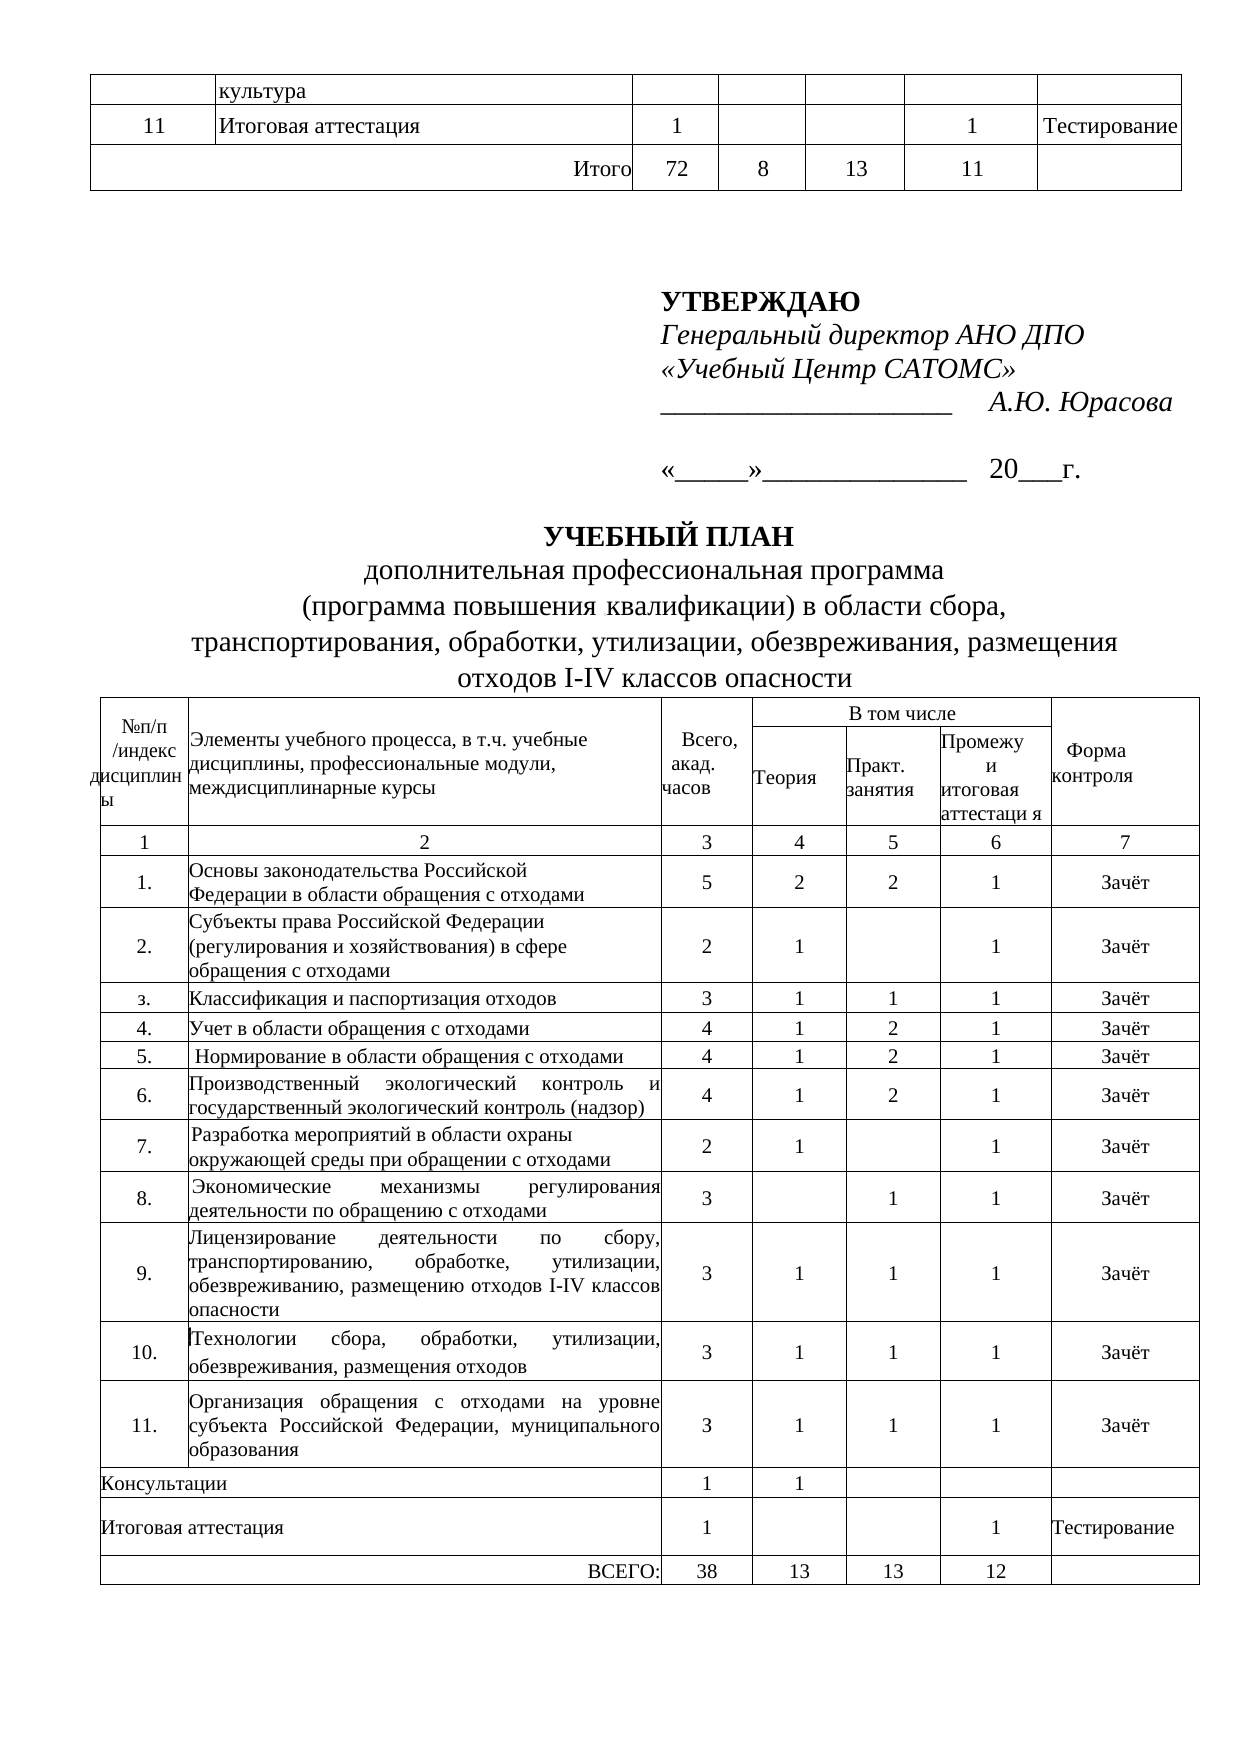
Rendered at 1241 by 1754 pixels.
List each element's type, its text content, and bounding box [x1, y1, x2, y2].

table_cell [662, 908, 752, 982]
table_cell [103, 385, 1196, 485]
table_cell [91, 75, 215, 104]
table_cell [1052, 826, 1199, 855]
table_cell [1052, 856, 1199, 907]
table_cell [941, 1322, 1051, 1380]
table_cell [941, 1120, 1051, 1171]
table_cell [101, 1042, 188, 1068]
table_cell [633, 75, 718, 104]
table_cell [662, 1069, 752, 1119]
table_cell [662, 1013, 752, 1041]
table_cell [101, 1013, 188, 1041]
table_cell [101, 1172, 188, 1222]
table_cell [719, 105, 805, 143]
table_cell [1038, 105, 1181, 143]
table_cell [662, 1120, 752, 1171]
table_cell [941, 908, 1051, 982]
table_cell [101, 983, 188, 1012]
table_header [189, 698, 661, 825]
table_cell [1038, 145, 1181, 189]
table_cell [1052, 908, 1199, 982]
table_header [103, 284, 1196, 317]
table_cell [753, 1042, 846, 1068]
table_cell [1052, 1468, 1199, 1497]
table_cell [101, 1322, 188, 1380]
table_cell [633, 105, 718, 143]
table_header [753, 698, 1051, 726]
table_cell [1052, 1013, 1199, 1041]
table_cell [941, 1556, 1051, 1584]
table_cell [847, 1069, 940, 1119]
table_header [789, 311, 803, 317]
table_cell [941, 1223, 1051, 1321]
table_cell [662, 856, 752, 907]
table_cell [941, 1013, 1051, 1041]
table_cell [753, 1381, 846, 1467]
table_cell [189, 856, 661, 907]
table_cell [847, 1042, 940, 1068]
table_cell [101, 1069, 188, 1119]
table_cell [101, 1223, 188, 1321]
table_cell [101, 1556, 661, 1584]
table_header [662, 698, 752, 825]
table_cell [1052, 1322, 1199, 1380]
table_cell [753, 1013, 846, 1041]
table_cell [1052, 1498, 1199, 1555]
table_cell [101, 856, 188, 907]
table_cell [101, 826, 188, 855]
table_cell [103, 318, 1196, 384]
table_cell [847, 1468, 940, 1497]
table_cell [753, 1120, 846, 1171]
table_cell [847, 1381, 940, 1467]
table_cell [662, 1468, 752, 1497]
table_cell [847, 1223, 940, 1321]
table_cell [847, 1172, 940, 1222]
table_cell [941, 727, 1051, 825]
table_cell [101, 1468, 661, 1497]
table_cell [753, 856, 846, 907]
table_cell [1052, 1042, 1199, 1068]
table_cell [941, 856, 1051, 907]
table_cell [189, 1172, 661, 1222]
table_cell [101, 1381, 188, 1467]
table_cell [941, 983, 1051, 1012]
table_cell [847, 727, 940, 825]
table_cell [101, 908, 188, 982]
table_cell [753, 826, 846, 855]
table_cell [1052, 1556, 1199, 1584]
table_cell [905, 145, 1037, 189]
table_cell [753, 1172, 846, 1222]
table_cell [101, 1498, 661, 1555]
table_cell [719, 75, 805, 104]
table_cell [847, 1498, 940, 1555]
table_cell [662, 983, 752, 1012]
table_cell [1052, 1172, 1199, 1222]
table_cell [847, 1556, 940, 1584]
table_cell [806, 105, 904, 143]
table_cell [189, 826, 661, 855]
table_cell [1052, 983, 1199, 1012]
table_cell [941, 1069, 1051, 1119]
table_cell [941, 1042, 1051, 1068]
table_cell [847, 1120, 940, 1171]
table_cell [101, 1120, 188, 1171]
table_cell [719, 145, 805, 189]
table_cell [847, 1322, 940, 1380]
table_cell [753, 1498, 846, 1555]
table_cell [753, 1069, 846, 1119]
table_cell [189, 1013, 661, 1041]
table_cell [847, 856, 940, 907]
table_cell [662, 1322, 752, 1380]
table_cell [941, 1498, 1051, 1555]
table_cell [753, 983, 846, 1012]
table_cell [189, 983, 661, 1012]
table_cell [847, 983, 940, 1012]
subtitle УЧЕБНЫЙ ПЛАН [215, 519, 1122, 552]
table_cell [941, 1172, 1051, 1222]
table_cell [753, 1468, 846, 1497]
text (программа повышения квалификации) в области сбора, транспортирования, обработки, утилизации, обезвреживания, размещения отходов I-IV классов опасности [186, 588, 1122, 694]
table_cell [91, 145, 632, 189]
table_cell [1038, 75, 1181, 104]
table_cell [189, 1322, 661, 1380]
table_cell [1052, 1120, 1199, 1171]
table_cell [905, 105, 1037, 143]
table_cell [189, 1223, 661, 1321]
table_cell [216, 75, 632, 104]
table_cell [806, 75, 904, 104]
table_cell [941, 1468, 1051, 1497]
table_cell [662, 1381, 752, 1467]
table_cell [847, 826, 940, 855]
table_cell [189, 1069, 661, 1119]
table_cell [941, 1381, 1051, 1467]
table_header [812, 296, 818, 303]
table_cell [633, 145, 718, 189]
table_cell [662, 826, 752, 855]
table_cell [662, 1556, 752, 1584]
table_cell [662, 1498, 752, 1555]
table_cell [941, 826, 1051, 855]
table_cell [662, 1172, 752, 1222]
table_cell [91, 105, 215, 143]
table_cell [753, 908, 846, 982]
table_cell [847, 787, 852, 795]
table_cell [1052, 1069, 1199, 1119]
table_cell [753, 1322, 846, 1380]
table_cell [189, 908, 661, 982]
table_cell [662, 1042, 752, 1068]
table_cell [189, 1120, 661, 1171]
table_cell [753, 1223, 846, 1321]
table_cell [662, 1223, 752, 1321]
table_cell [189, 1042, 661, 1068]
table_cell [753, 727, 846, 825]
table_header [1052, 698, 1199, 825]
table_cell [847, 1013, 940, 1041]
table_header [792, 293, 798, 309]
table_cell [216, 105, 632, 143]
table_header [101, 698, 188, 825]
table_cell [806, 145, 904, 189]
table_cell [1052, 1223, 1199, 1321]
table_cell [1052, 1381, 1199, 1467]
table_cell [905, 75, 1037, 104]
text дополнительная профессиональная программа [186, 552, 1122, 586]
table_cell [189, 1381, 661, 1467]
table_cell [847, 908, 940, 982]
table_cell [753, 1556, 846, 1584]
